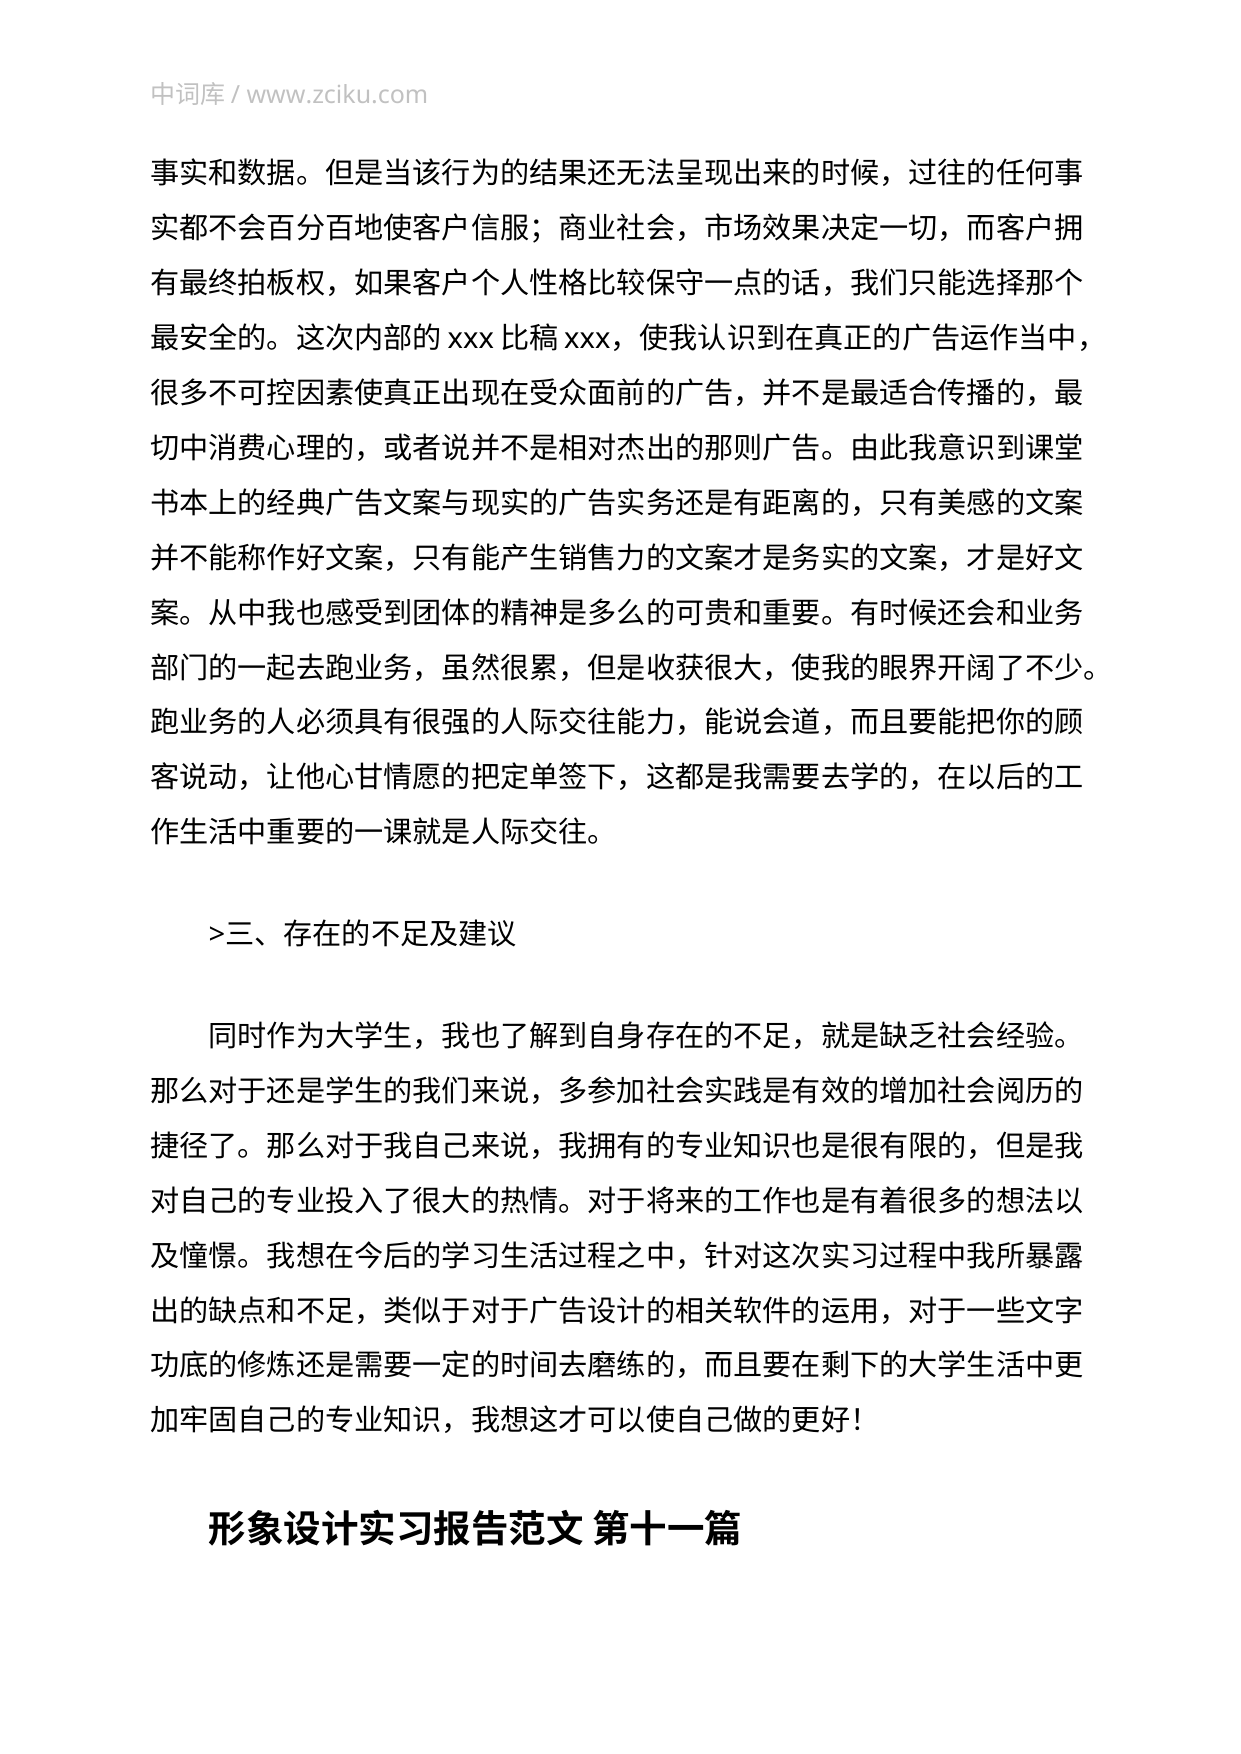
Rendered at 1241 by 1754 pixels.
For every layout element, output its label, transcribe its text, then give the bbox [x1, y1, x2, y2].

text >三、存在的不足及建议 [150, 911, 1090, 953]
text 形象设计实习报告范文 第十一篇 [150, 1499, 1090, 1553]
text 同时作为大学生，我也了解到自身存在的不足，就是缺乏社会经验。那么对于还是学生的我们来说，多参加社会实践是有效的增加社会阅历的捷径了。那么对于我自己来说，我拥有的专业知识也是很有限的，但是我对自己的专业投入了很大的热情。对于将来的工作也是有着很多的想法以及憧憬。我想在今后的学习生活过程之中，针对这次实习过程中我所暴露出的缺点和不足，类似于对于广告设计的相关软件的运用，对于一些文字功底的修炼还是需要一定的时间去磨练的，而且要在剩下的大学生活中更加牢固自己的专业知识，我想这才可以使自己做的更好！ [150, 1013, 1090, 1439]
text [150, 150, 1090, 851]
